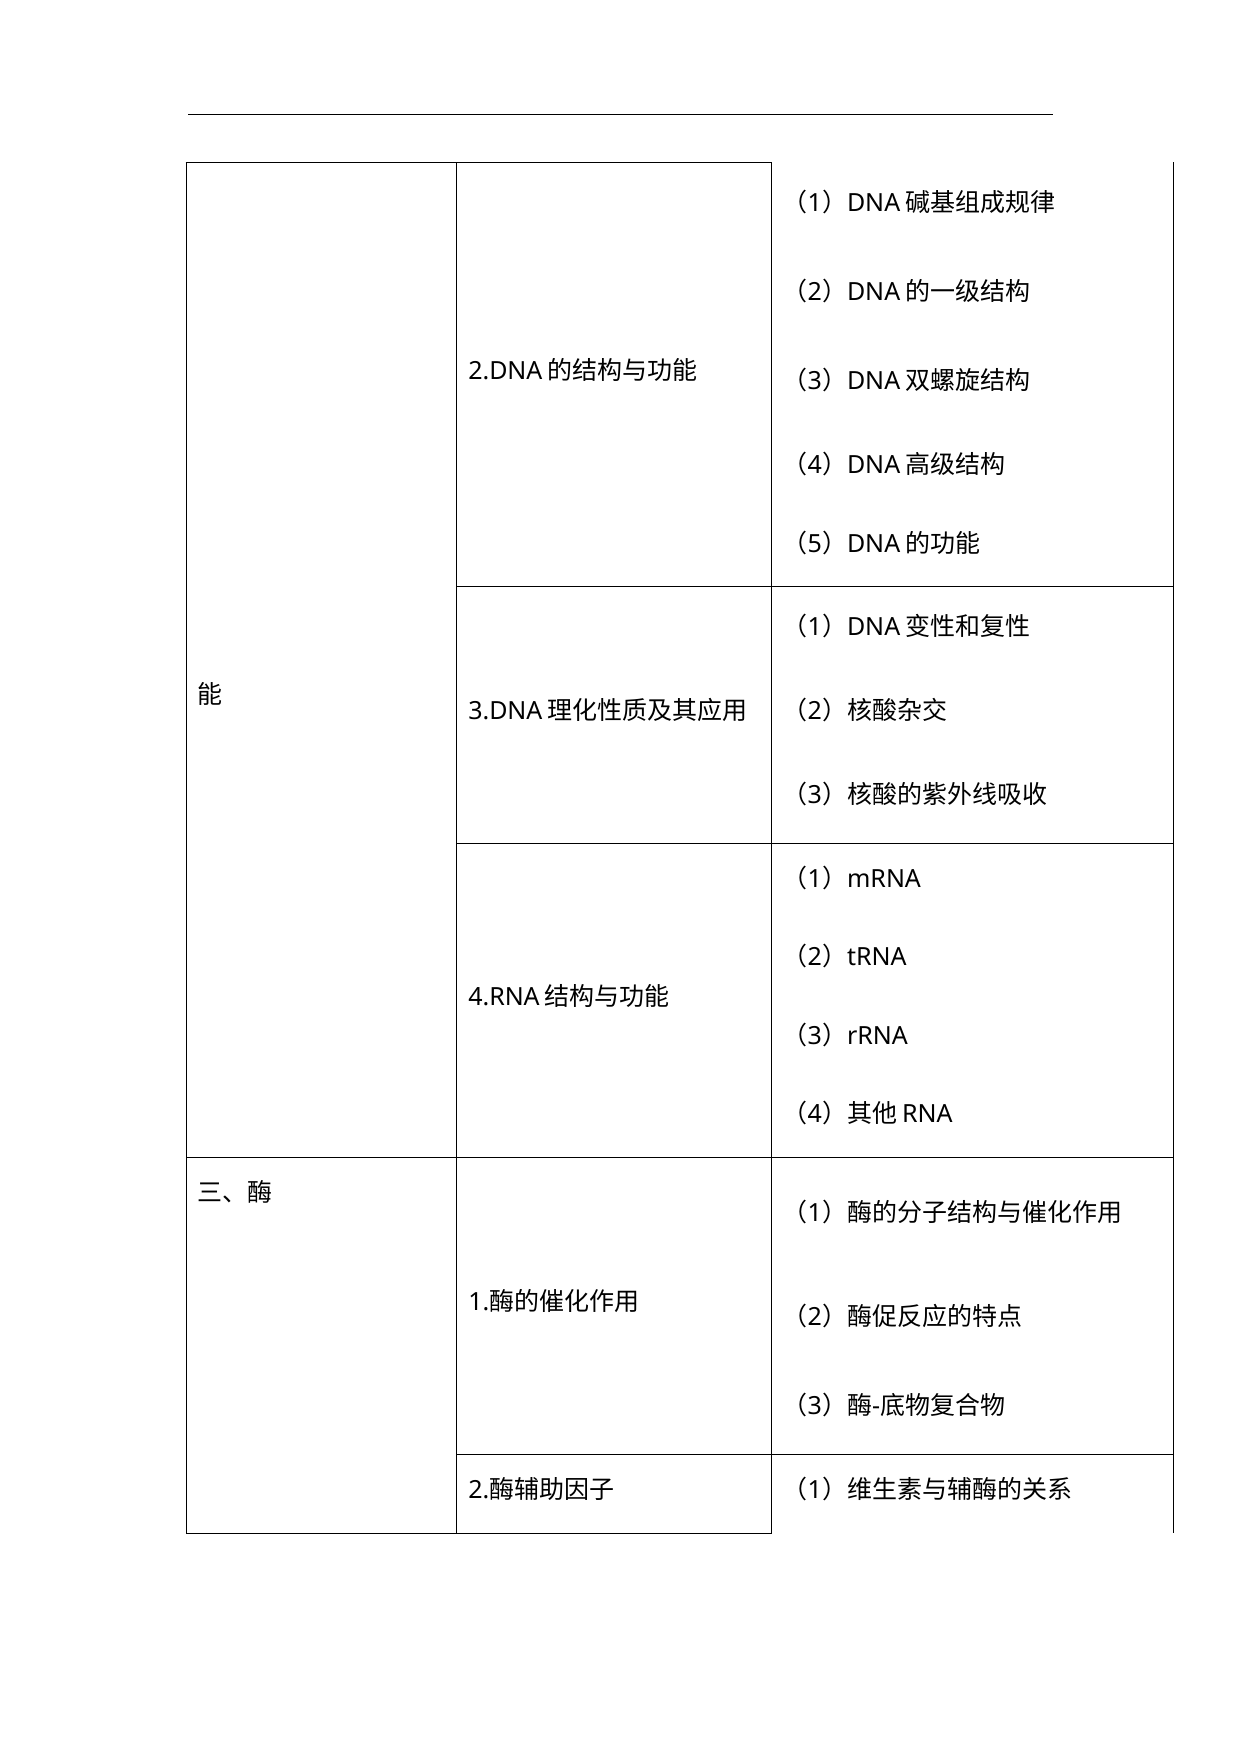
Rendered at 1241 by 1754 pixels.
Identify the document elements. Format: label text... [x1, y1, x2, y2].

table_cell 3.DNA理化性质及其应用 [457, 587, 771, 843]
table_cell （4）DNA高级结构 [772, 429, 1173, 508]
table_cell （2）tRNA [772, 921, 1173, 1000]
table_cell 1.酶的催化作用 [457, 1158, 771, 1454]
table_cell （3）DNA双螺旋结构 [772, 340, 1173, 429]
table_cell （4）其他RNA [772, 1079, 1173, 1157]
table_cell （1）mRNA [772, 844, 1173, 921]
table_cell 2.酶辅助因子 [457, 1455, 771, 1532]
table_cell （2）酶促反应的特点 [772, 1276, 1173, 1365]
table_cell （3）核酸的紫外线吸收 [772, 754, 1173, 843]
table_cell （1）DNA变性和复性 [772, 587, 1173, 675]
table_cell （1）酶的分子结构与催化作用 [772, 1158, 1173, 1276]
table_cell （2）DNA的一级结构 [772, 251, 1173, 340]
table_cell （5）DNA的功能 [772, 508, 1173, 586]
table_cell （1）维生素与辅酶的关系 [772, 1455, 1173, 1532]
table_cell 2.DNA的结构与功能 [457, 163, 771, 586]
table_cell （1）DNA碱基组成规律 [772, 162, 1173, 251]
table_cell （2）核酸杂交 [772, 675, 1173, 754]
table_cell （3）rRNA [772, 1000, 1173, 1078]
table_cell （3）酶-底物复合物 [772, 1365, 1173, 1454]
table_cell 4.RNA结构与功能 [457, 844, 771, 1157]
table_cell 三、酶 [187, 1158, 456, 1532]
